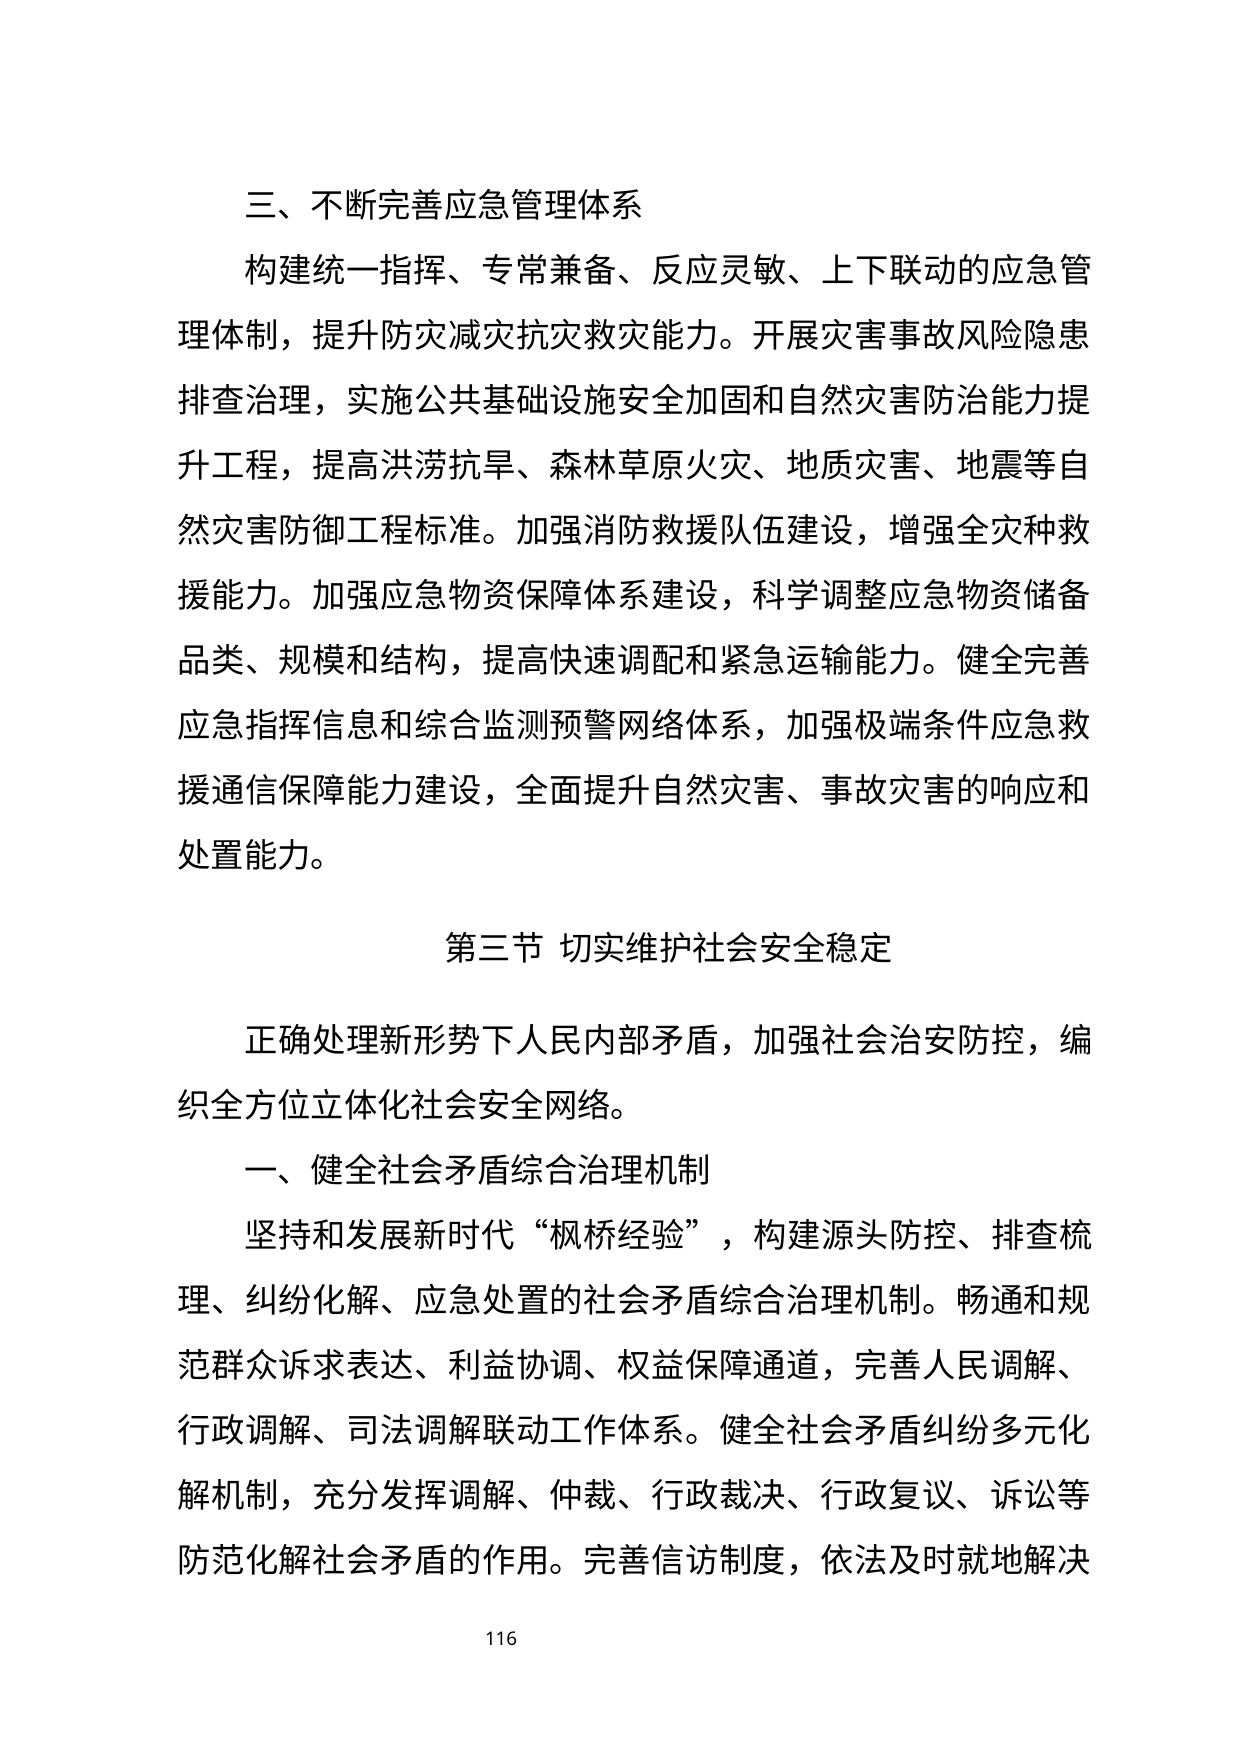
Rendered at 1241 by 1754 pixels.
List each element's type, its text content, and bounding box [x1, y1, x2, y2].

text 构建统一指挥、专常兼备、反应灵敏、上下联动的应急管理体制，提升防灾减灾抗灾救灾能力。开展灾害事故风险隐患排查治理，实施公共基础设施安全加固和自然灾害防治能力提升工程，提高洪涝抗旱、森林草原火灾、地质灾害、地震等自然灾害防御工程标准。加强消防救援队伍建设，增强全灾种救援能力。加强应急物资保障体系建设，科学调整应急物资储备品类、规模和结构，提高快速调配和紧急运输能力。健全完善应急指挥信息和综合监测预警网络体系，加强极端条件应急救援通信保障能力建设，全面提升自然灾害、事故灾害的响应和处置能力。 [177, 236, 1093, 886]
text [177, 1200, 1093, 1590]
subtitle 一、健全社会矛盾综合治理机制 [177, 1135, 1093, 1200]
subtitle 三、不断完善应急管理体系 [177, 171, 1093, 236]
text 正确处理新形势下人民内部矛盾，加强社会治安防控，编织全方位立体化社会安全网络。 [177, 1005, 1093, 1135]
subtitle 第三节 切实维护社会安全稳定 [177, 913, 1093, 978]
